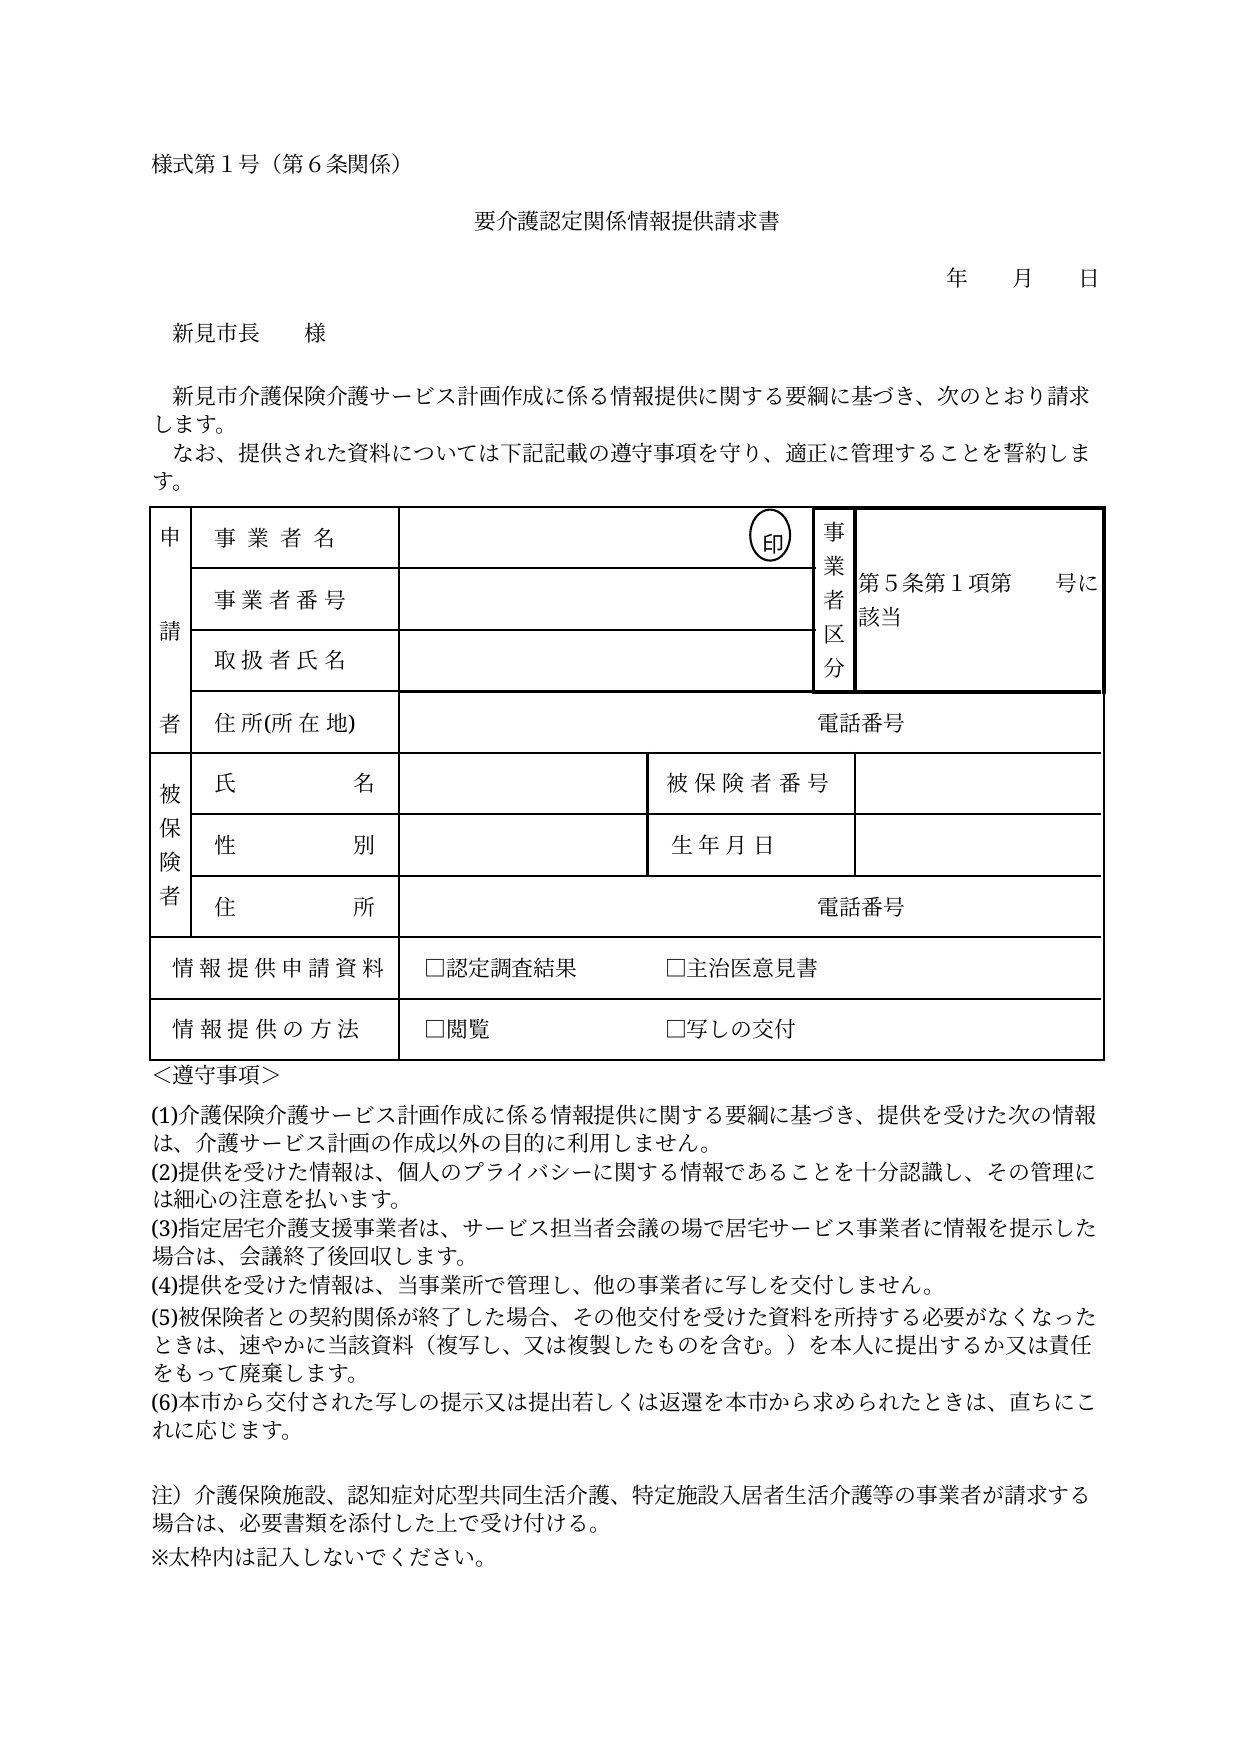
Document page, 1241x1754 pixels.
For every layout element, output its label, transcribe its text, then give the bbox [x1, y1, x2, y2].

text 新見市長 様 [151, 319, 1100, 347]
table_cell 被保険者 [151, 754, 190, 936]
table_cell 住 所(所 在 地) [192, 692, 398, 752]
table_cell □閲覧 □写しの交付 [400, 998, 1103, 1059]
text (2)提供を受けた情報は、個人のプライバシーに関する情報であることを十分認識し、その管理には細心の注意を払います。 [151, 1157, 1100, 1214]
table_cell 名 [338, 754, 398, 813]
text ※太枠内は記入しないでください。 [151, 1542, 1100, 1571]
table_cell [400, 631, 812, 690]
table_cell 取 扱 者 氏 名 [192, 631, 398, 690]
text (4)提供を受けた情報は、当事業所で管理し、他の事業者に写しを交付しません。 [151, 1271, 1100, 1299]
table_cell 別 [338, 815, 398, 874]
table_cell [400, 569, 812, 629]
text 年 月 日 [152, 261, 1100, 292]
table_header 事業者区分 [815, 510, 853, 690]
text 注）介護保険施設、認知症対応型共同生活介護、特定施設入居者生活介護等の事業者が請求する場合は、必要書類を添付した上で受け付ける。 [151, 1481, 1100, 1538]
table_header 事 業 者 名 [192, 508, 398, 567]
table_header [400, 508, 812, 567]
text 様式第１号（第６条関係） [151, 150, 1100, 178]
table_cell 住 [192, 877, 338, 936]
text (3)指定居宅介護支援事業者は、サービス担当者会議の場で居宅サービス事業者に情報を提示した場合は、会議終了後回収します。 [151, 1214, 1100, 1271]
table_cell 電話番号 [400, 875, 1103, 936]
table_cell 情報提供申請資料 [151, 938, 398, 998]
table_cell [856, 813, 1103, 874]
text (6)本市から交付された写しの提示又は提出若しくは返還を本市から求められたときは、直ちにこれに応じます。 [151, 1388, 1100, 1444]
text ＜遵守事項＞ [151, 1061, 1100, 1089]
table_cell 氏 [192, 754, 338, 813]
table_cell 性 [192, 815, 338, 874]
table_cell 被保険者番号 [649, 754, 854, 813]
table_header 申 請 者 [151, 508, 190, 752]
table_cell 情 報 提 供 の 方 法 [151, 1000, 398, 1059]
table_cell 所 [338, 877, 398, 936]
table_header 第５条第１項第 号に該当 [857, 510, 1102, 690]
table_cell 生 年 月 日 [649, 815, 854, 874]
table_cell □認定調査結果 □主治医意見書 [400, 936, 1103, 998]
table_cell [856, 752, 1103, 813]
text 要介護認定関係情報提供請求書 [154, 204, 1100, 236]
table_cell [400, 815, 646, 874]
text 新見市介護保険介護サービス計画作成に係る情報提供に関する要綱に基づき、次のとおり請求します。 [151, 382, 1100, 439]
table_cell 電話番号 [400, 690, 1103, 752]
text (5)被保険者との契約関係が終了した場合、その他交付を受けた資料を所持する必要がなくなったときは、速やかに当該資料（複写し、又は複製したものを含む。）を本人に提出するか又は責任をもって廃棄します。 [151, 1303, 1100, 1388]
text (1)介護保険介護サービス計画作成に係る情報提供に関する要綱に基づき、提供を受けた次の情報は、介護サービス計画の作成以外の目的に利用しません。 [151, 1101, 1100, 1157]
text なお、提供された資料については下記記載の遵守事項を守り、適正に管理することを誓約します。 [151, 439, 1100, 495]
table_cell [400, 754, 646, 813]
table_cell 事 業 者 番 号 [192, 569, 398, 629]
